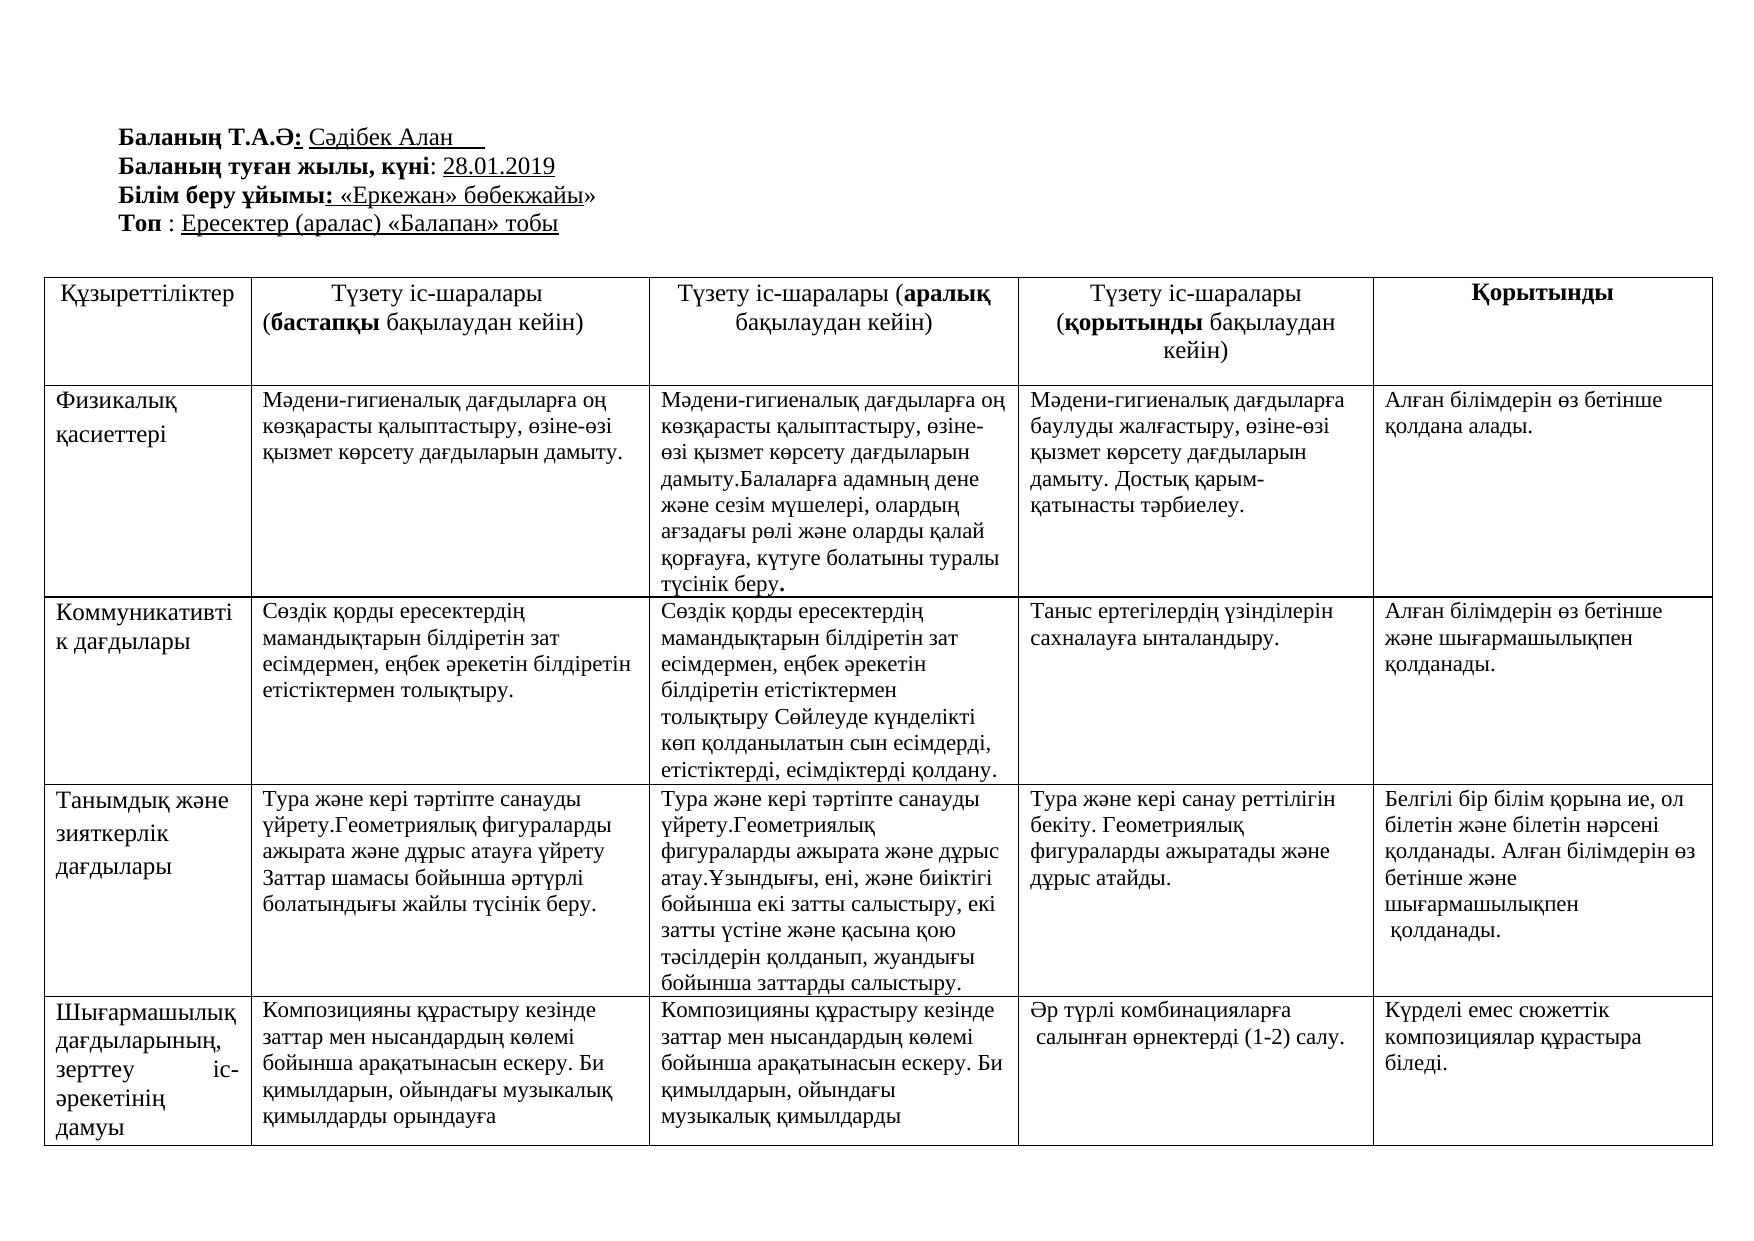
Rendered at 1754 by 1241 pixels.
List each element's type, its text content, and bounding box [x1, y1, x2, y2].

table_cell Мәдени-гигиеналық дағдыларға баулуды жалғастыру, өзіне-өзі қызмет көрсету дағдыларын дамыту. Достық қарым-қатынасты тәрбиелеу. [1019, 386, 1373, 596]
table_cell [252, 997, 649, 1145]
table_cell Алған білімдерін өз бетінше және шығармашылықпен қолданады. [1374, 598, 1712, 784]
table_cell Мәдени-гигиеналық дағдыларға оң көзқарасты қалыптастыру, өзіне-өзі қызмет көрсету дағдыларын дамыту. [252, 386, 649, 596]
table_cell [1019, 997, 1373, 1145]
table_cell Тура және кері тәртіпте санауды үйрету.Геометриялық фигураларды ажырата және дұрыс атауға үйрету Заттар шамасы бойынша әртүрлі болатындығы жайлы түсінік беру. [252, 785, 649, 996]
table_cell Сөздік қорды ересектердің мамандықтарын білдіретін зат есімдермен, еңбек әрекетін білдіретін етістіктермен толықтыру. [252, 598, 649, 784]
table_header Құзыреттіліктер [45, 278, 251, 384]
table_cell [650, 997, 1018, 1145]
text Баланың Т.А.Ә: Сәдібек Алан [118, 122, 1635, 151]
table_cell Сөздік қорды ересектердің мамандықтарын білдіретін зат есімдермен, еңбек әрекетін білдіретін етістіктермен толықтыру Сөйлеуде күнделікті көп қолданылатын сын есімдерді, етістіктерді, есімдіктерді қолдану. [650, 598, 1018, 784]
table_cell Таныс ертегілердің үзінділерін сахналауға ынталандыру. [1019, 598, 1373, 784]
table_cell Танымдық және зияткерлік дағдылары [45, 785, 251, 996]
table_header Түзету іс-шаралары (аралық бақылаудан кейін) [650, 278, 1018, 384]
table_header Түзету іс-шаралары (бастапқы бақылаудан кейін) [252, 278, 649, 384]
text Білім беру ұйымы: «Еркежан» бөбекжайы» [118, 180, 1635, 208]
table_cell Тура және кері санау реттілігін бекіту. Геометриялық фигураларды ажыратады және дұрыс атайды. [1019, 785, 1373, 996]
table_header Қорытынды [1374, 278, 1712, 384]
table_cell Алған білімдерін өз бетінше қолдана алады. [1374, 386, 1712, 596]
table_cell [45, 997, 251, 1145]
text Баланың туған жылы, күні: 28.01.2019 [118, 151, 1446, 180]
table_header Түзету іс-шаралары (қорытынды бақылаудан кейін) [1019, 278, 1373, 384]
table_cell Коммуникативтік дағдылары [45, 598, 251, 784]
table_cell Физикалық қасиеттері [45, 386, 251, 596]
text Топ : Ересектер (аралас) «Балапан» тобы [118, 208, 1635, 237]
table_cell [1374, 997, 1712, 1145]
table_cell Тура және кері тәртіпте санауды үйрету.Геометриялық фигураларды ажырата және дұрыс атау.Ұзындығы, ені, және биіктігі бойынша екі затты салыстыру, екі затты үстіне және қасына қою тәсілдерін қолданып, жуандығы бойынша заттарды салыстыру. [650, 785, 1018, 996]
table_cell Мәдени-гигиеналық дағдыларға оң көзқарасты қалыптастыру, өзіне-өзі қызмет көрсету дағдыларын дамыту.Балаларға адамның дене және сезім мүшелері, олардың ағзадағы рөлі және оларды қалай қорғауға, күтуге болатыны туралы түсінік беру. [650, 386, 1018, 596]
table_cell Белгілі бір білім қорына ие, ол білетін және білетін нәрсені қолданады. Алған білімдерін өз бетінше және шығармашылықпен қолданады. [1374, 785, 1712, 996]
